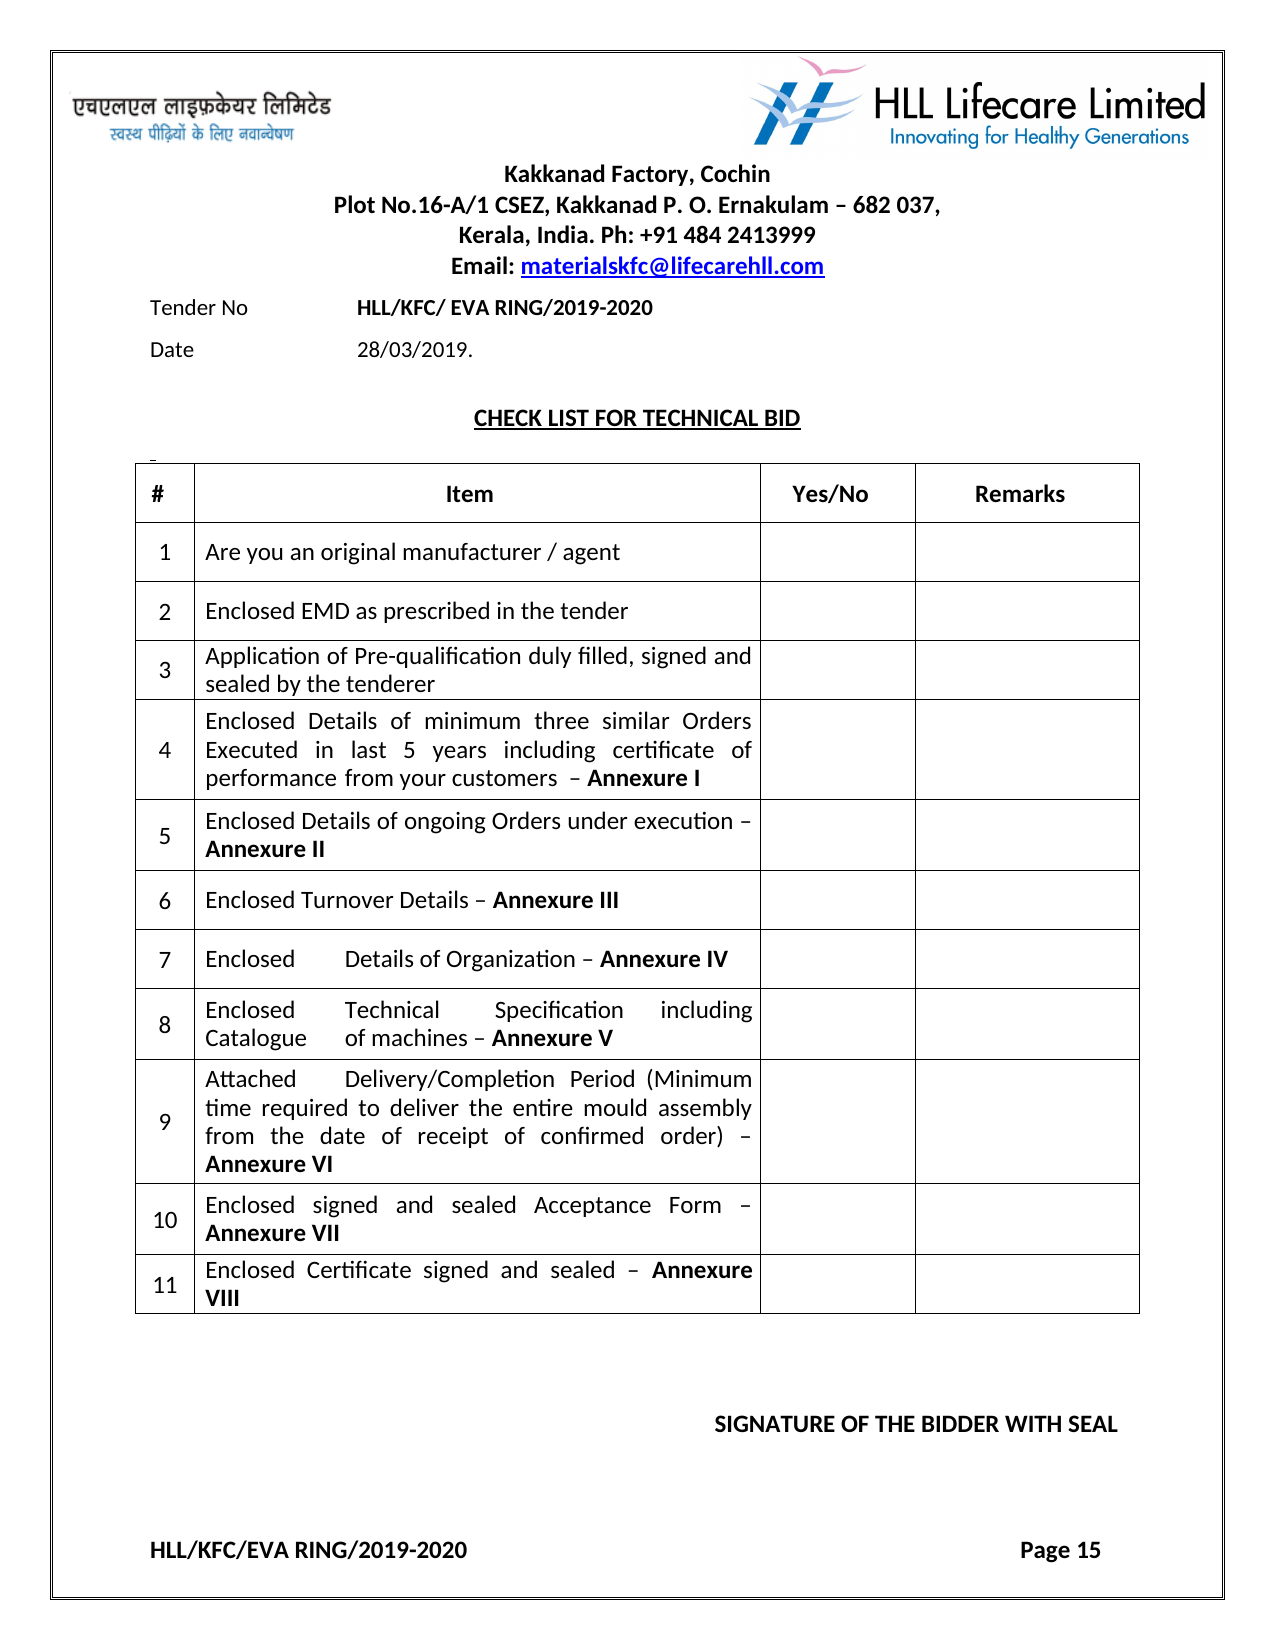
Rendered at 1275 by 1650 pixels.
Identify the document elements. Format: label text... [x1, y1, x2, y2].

table_cell [761, 800, 915, 870]
table_cell 11 [136, 1255, 194, 1313]
table_cell [761, 989, 915, 1059]
table_cell 3 [136, 641, 194, 699]
table_cell [916, 1060, 1139, 1183]
table_cell [916, 871, 1139, 929]
table_cell [761, 1255, 915, 1313]
table_cell Enclosed Details of minimum three similar Orders Executed in last 5 years including certificate of performance from your customers – Annexure I [195, 700, 760, 799]
table_header # [136, 464, 194, 522]
table_cell [916, 641, 1139, 699]
picture [740, 53, 1215, 162]
table_cell 5 [136, 800, 194, 870]
table_cell [916, 1184, 1139, 1254]
table_cell 6 [136, 871, 194, 929]
table_cell [916, 1255, 1139, 1313]
table_header Remarks [916, 464, 1139, 522]
table_cell [761, 523, 915, 581]
text SIGNATURE OF THE BIDDER WITH SEAL [161, 1410, 1118, 1438]
table_cell [761, 871, 915, 929]
table_cell [761, 1184, 915, 1254]
table_cell 10 [136, 1184, 194, 1254]
table_cell 8 [136, 989, 194, 1059]
picture [69, 87, 353, 156]
table_cell [916, 800, 1139, 870]
table_cell Enclosed signed and sealed Acceptance Form – Annexure VII [195, 1184, 760, 1254]
table_cell Enclosed Technical Specification including Catalogue of machines – Annexure V [195, 989, 760, 1059]
table_cell Are you an original manufacturer / agent [195, 523, 760, 581]
table_cell [761, 700, 915, 799]
table_cell Enclosed Details of Organization – Annexure IV [195, 930, 760, 988]
table_header Yes/No [761, 464, 915, 522]
table_cell 1 [136, 523, 194, 581]
table_cell [761, 930, 915, 988]
table_cell Enclosed Details of ongoing Orders under execution – Annexure II [195, 800, 760, 870]
table_cell 7 [136, 930, 194, 988]
table_cell Attached Delivery/Completion Period (Minimum time required to deliver the entire mould assembly from the date of receipt of confirmed order) – Annexure VI [195, 1060, 760, 1183]
table_cell 2 [136, 582, 194, 640]
table_cell [916, 582, 1139, 640]
table_cell 9 [136, 1060, 194, 1183]
table_cell Enclosed Certificate signed and sealed – Annexure VIII [195, 1255, 760, 1313]
table_cell [761, 1060, 915, 1183]
table_cell [916, 700, 1139, 799]
table_cell Application of Pre-qualification duly filled, signed and sealed by the tenderer [195, 641, 760, 699]
table_cell [761, 641, 915, 699]
table_cell [761, 582, 915, 640]
table_cell [916, 523, 1139, 581]
table_cell [916, 930, 1139, 988]
table_cell Enclosed EMD as prescribed in the tender [195, 582, 760, 640]
table_cell [916, 989, 1139, 1059]
text CHECK LIST FOR TECHNICAL BID [150, 402, 1124, 432]
table_cell 4 [136, 700, 194, 799]
table_cell Enclosed Turnover Details – Annexure III [195, 871, 760, 929]
table_header Item [195, 464, 760, 522]
